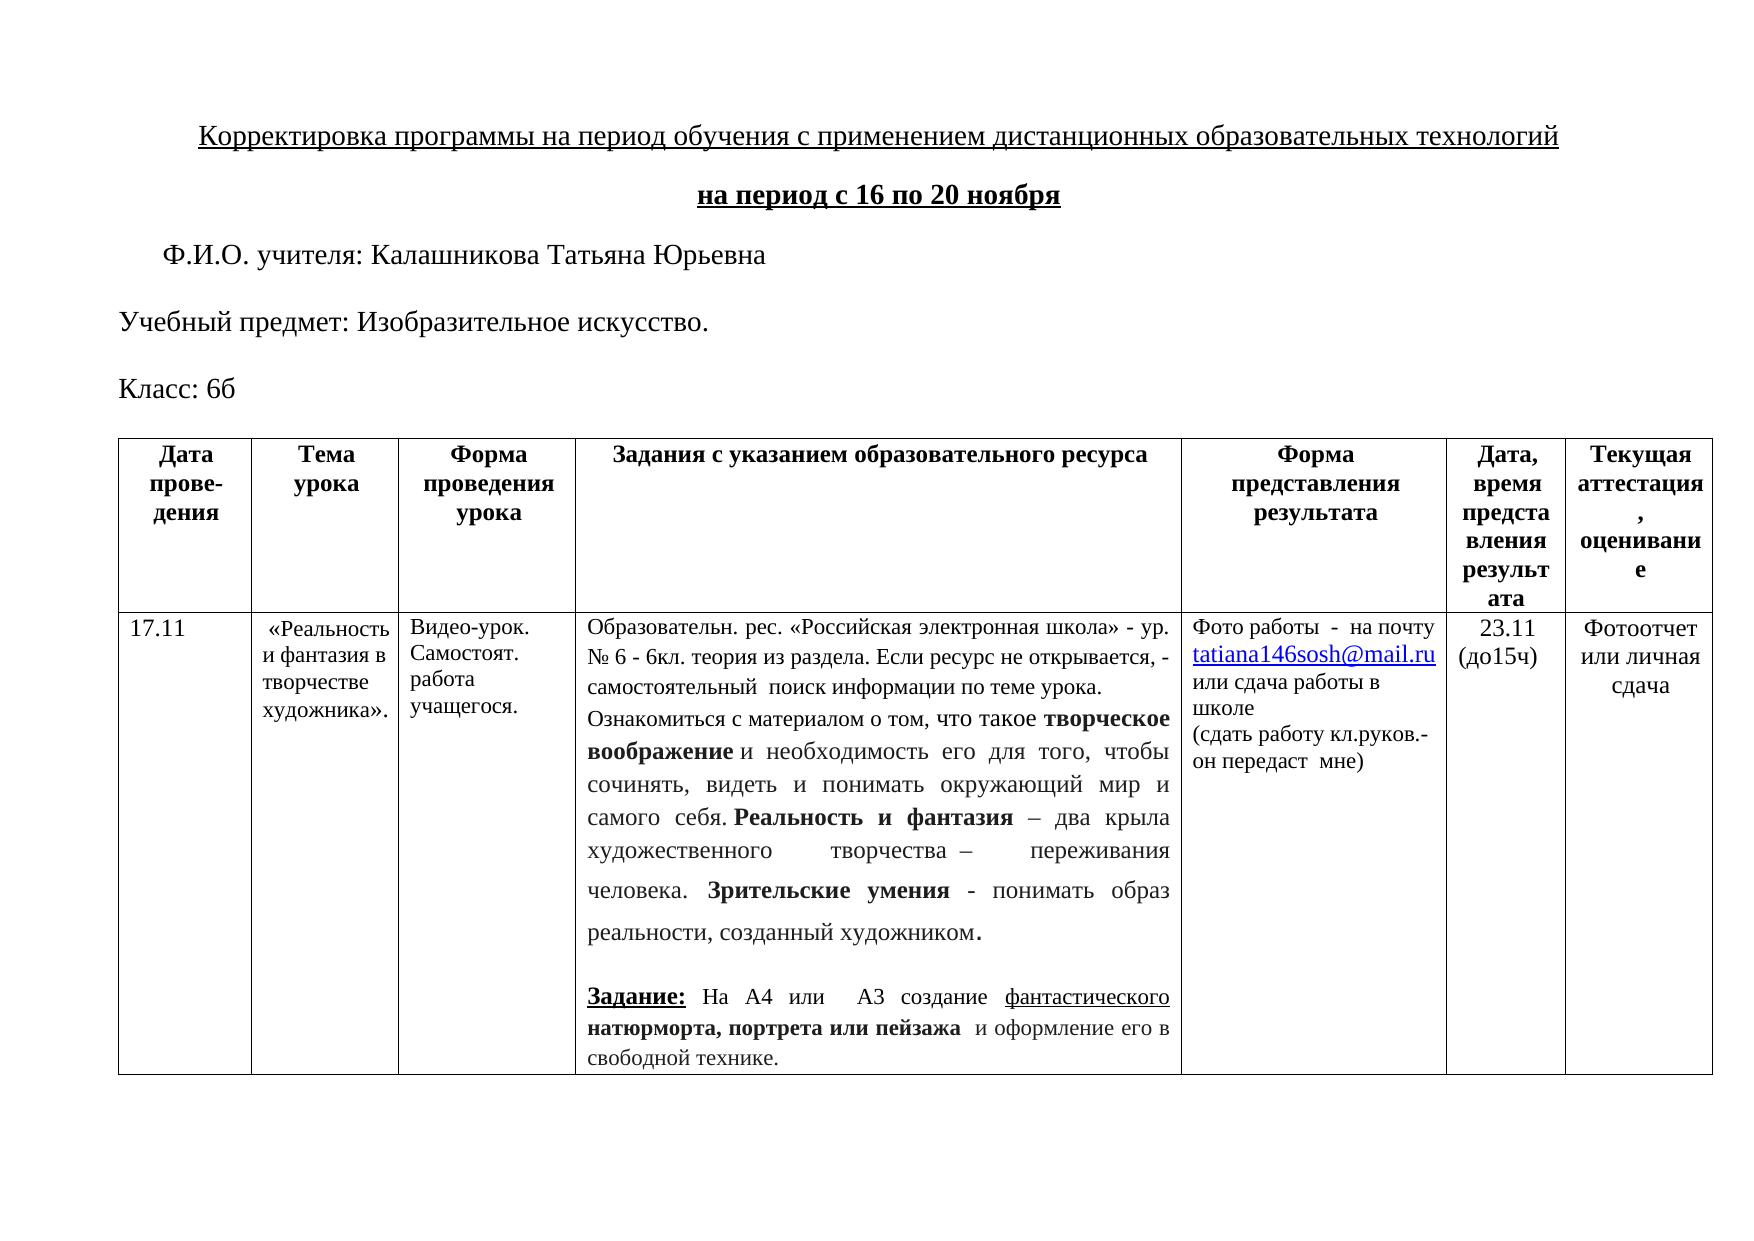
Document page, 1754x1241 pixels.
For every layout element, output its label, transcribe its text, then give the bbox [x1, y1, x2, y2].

text Класс: 6б [118, 371, 1639, 404]
text Корректировка программы на период обучения с применением дистанционных образовательных технологий [118, 118, 1639, 152]
table_cell 23.11 (до15ч) [1447, 613, 1565, 1074]
table_cell 17.11 [119, 613, 251, 1074]
text на период с 16 по 20 ноября [118, 177, 1639, 211]
table_header Форма проведения урока [399, 439, 575, 612]
table_header Форма представления результата [1182, 439, 1446, 612]
table_header Текущая аттестация, оценивание [1566, 439, 1712, 612]
text Учебный предмет: Изобразительное искусство. [118, 304, 1639, 337]
table_header Тема урока [252, 439, 398, 612]
table_cell Образовательн. рес. «Российская электронная школа» - ур. № 6 - 6кл. теория из раздела. Если ресурс не открывается, - самостоятельный поиск информации по теме урока. Ознакомиться с материалом о том, что такое творческое воображение и необходимость его для того, чтобы сочинять, видеть и понимать окружающий мир и самого себя. Реальность и фантазия – два крыла художественного творчества – переживания человека. Зрительские умения - понимать образ реальности, созданный художником. Задание: На А4 или А3 создание фантастического натюрморта, портрета или пейзажа и оформление его в свободной технике. [576, 613, 1181, 1074]
table_cell «Реальность и фантазия в творчестве художника». [252, 613, 398, 1074]
table_header Дата, время представления результата [1447, 439, 1565, 612]
table_cell Видео-урок. Самостоят. работа учащегося. [399, 613, 575, 1074]
table_cell Фотоотчет или личная сдача [1566, 613, 1712, 1074]
text Ф.И.О. учителя: Калашникова Татьяна Юрьевна [162, 237, 1639, 270]
table_header Задания с указанием образовательного ресурса [576, 439, 1181, 612]
table_header Дата прове- дения [119, 439, 251, 612]
table_cell Фото работы - на почту tatiana146sosh@mail.ru или сдача работы в школе (сдать работу кл.руков.- он передаст мне) [1182, 613, 1446, 1074]
